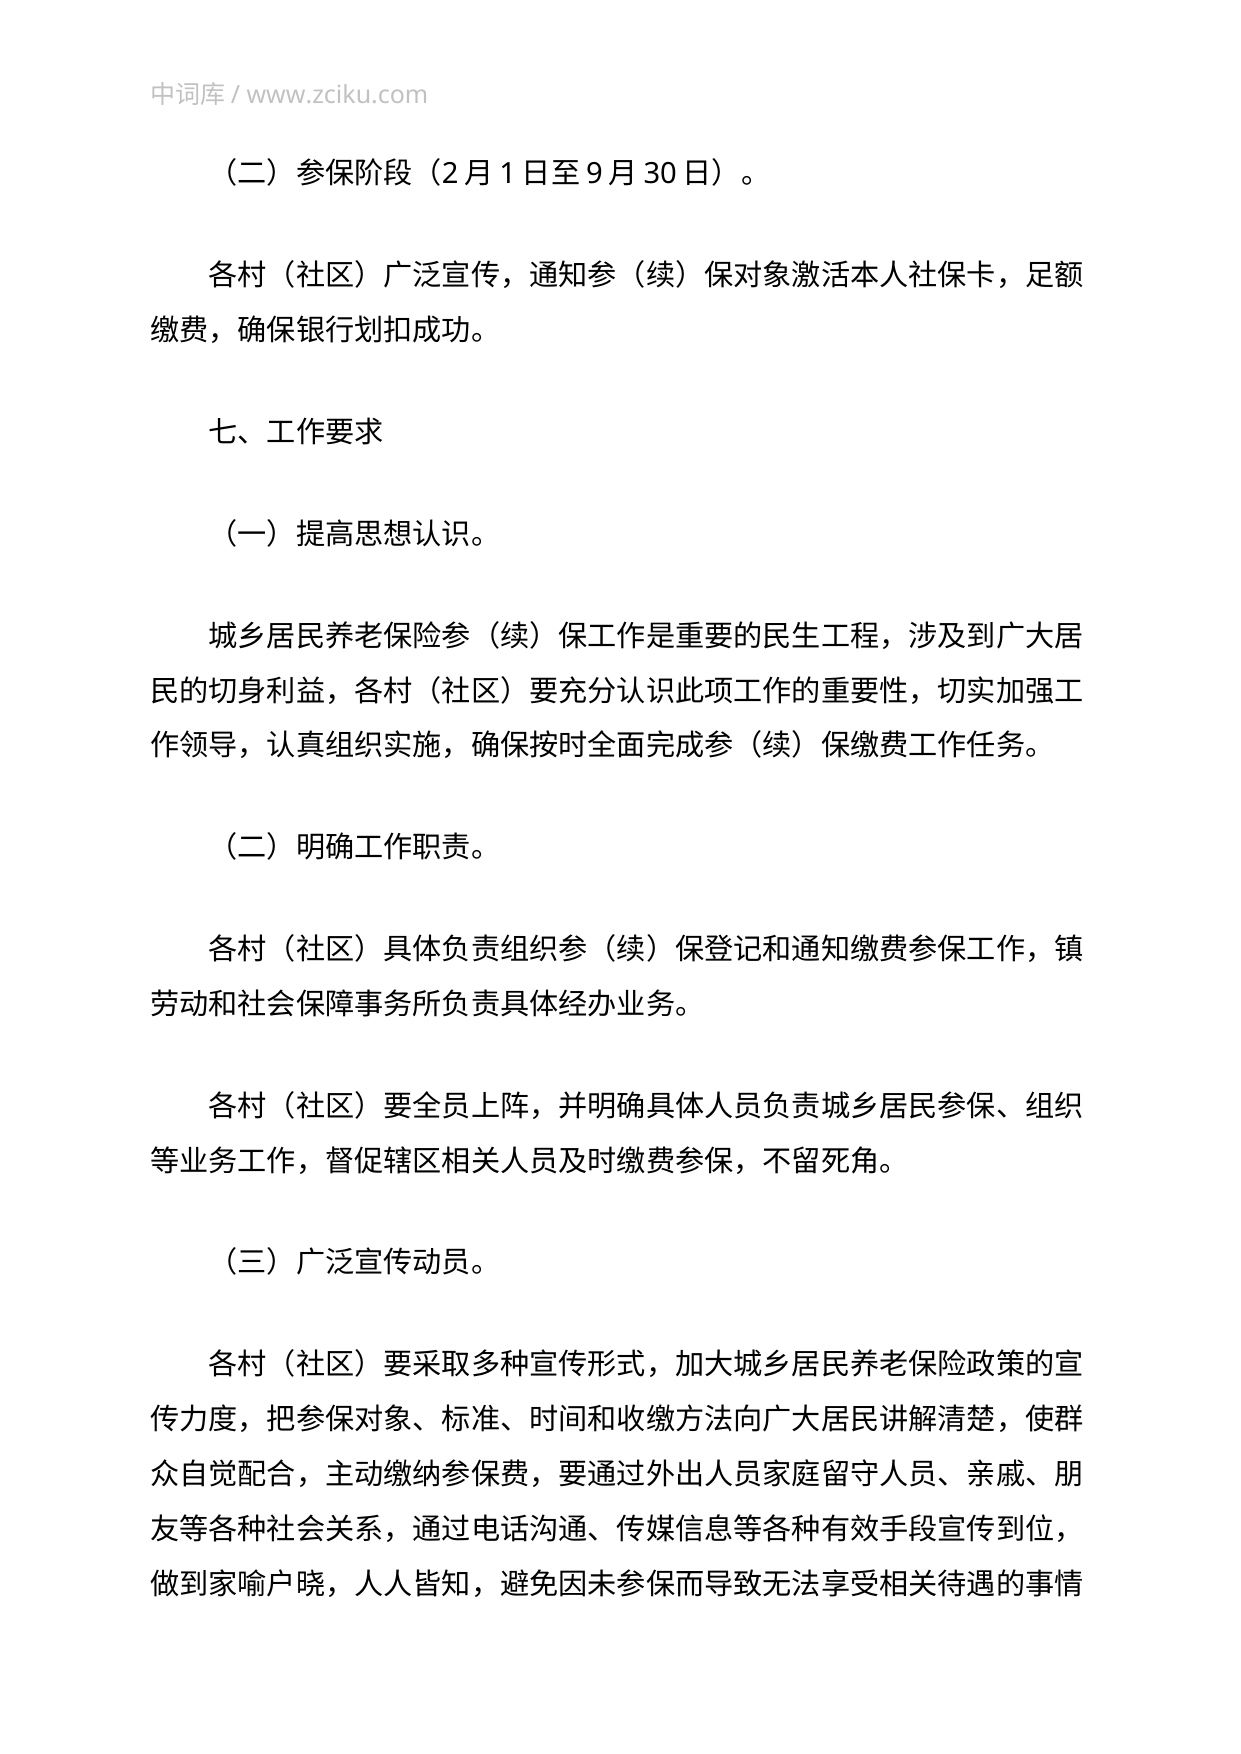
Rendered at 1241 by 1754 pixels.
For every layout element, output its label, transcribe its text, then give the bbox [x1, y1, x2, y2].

text 城乡居民养老保险参（续）保工作是重要的民生工程，涉及到广大居民的切身利益，各村（社区）要充分认识此项工作的重要性，切实加强工作领导，认真组织实施，确保按时全面完成参（续）保缴费工作任务。 [150, 612, 1090, 764]
text （二）参保阶段（2月1日至9月30日）。 [150, 150, 1090, 192]
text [150, 1341, 1090, 1602]
text 各村（社区）要全员上阵，并明确具体人员负责城乡居民参保、组织等业务工作，督促辖区相关人员及时缴费参保，不留死角。 [150, 1082, 1090, 1179]
text （二）明确工作职责。 [150, 824, 1090, 866]
text 各村（社区）广泛宣传，通知参（续）保对象激活本人社保卡，足额缴费，确保银行划扣成功。 [150, 252, 1090, 349]
text 各村（社区）具体负责组织参（续）保登记和通知缴费参保工作，镇劳动和社会保障事务所负责具体经办业务。 [150, 926, 1090, 1023]
text （三）广泛宣传动员。 [150, 1239, 1090, 1281]
text 七、工作要求 [150, 409, 1090, 451]
text （一）提高思想认识。 [150, 510, 1090, 553]
